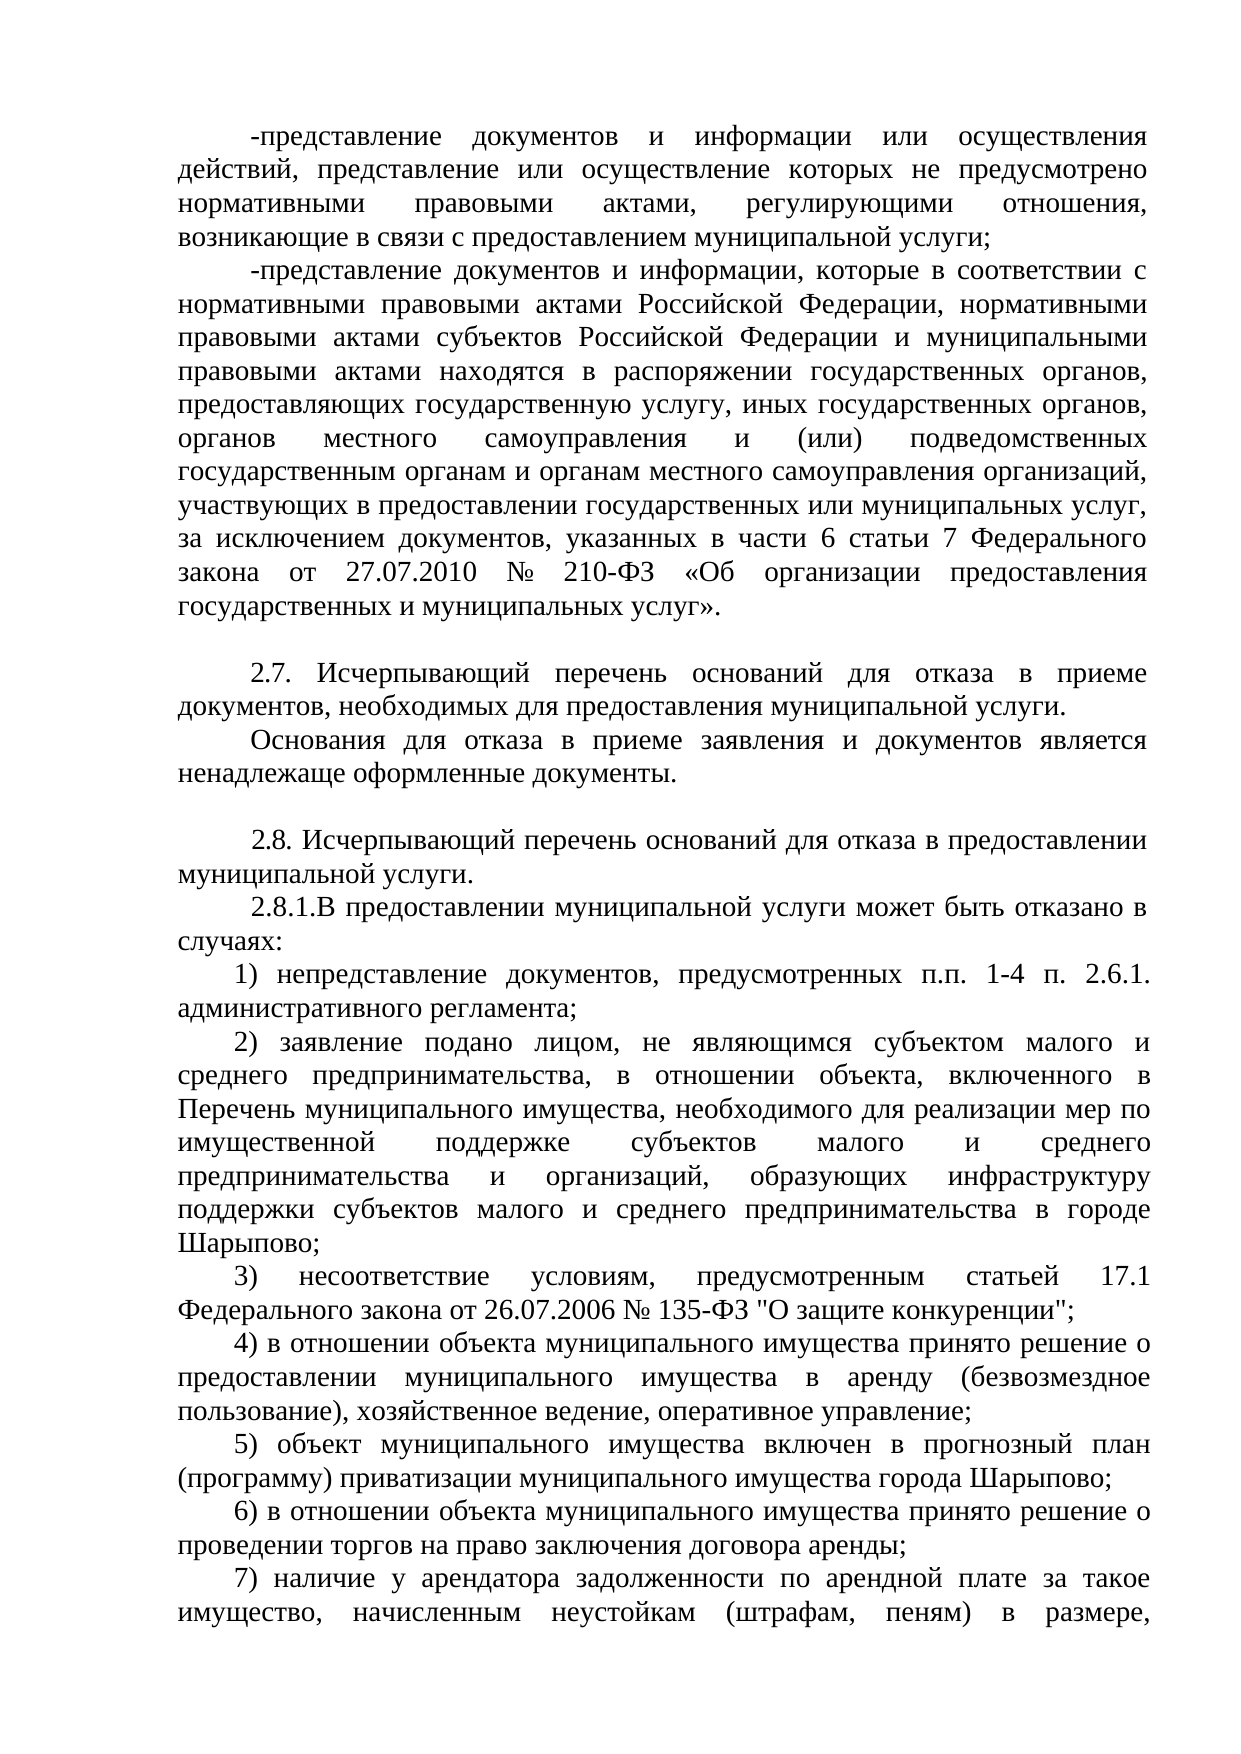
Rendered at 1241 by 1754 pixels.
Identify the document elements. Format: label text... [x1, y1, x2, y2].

text -представление документов и информации, которые в соответствии с нормативными правовыми актами Российской Федерации, нормативными правовыми актами субъектов Российской Федерации и муниципальными правовыми актами находятся в распоряжении государственных органов, предоставляющих государственную услугу, иных государственных органов, органов местного самоуправления и (или) подведомственных государственным органам и органам местного самоуправления организаций, участвующих в предоставлении государственных или муниципальных услуг, за исключением документов, указанных в части 6 статьи 7 Федерального закона от 27.07.2010 № 210-ФЗ «Об организации предоставления государственных и муниципальных услуг». [178, 252, 1148, 621]
text 2.8. Исчерпывающий перечень оснований для отказа в предоставлении муниципальной услуги. [178, 822, 1148, 889]
text 1) непредставление документов, предусмотренных п.п. 1-4 п. 2.6.1. административного регламента; [177, 957, 1152, 1024]
text Основания для отказа в приеме заявления и документов является ненадлежаще оформленные документы. [178, 722, 1148, 789]
text 4) в отношении объекта муниципального имущества принято решение о предоставлении муниципального имущества в аренду (безвозмездное пользование), хозяйственное ведение, оперативное управление; [177, 1326, 1152, 1426]
text 2) заявление подано лицом, не являющимся субъектом малого и среднего предпринимательства, в отношении объекта, включенного в Перечень муниципального имущества, необходимого для реализации мер по имущественной поддержке субъектов малого и среднего предпринимательства и организаций, образующих инфраструктуру поддержки субъектов малого и среднего предпринимательства в городе Шарыпово; [177, 1024, 1152, 1258]
text 2.8.1.В предоставлении муниципальной услуги может быть отказано в случаях: [177, 889, 1148, 957]
text 2.7. Исчерпывающий перечень оснований для отказа в приеме документов, необходимых для предоставления муниципальной услуги. [178, 655, 1148, 722]
text 3) несоответствие условиям, предусмотренным статьей 17.1 Федерального закона от 26.07.2006 № 135-ФЗ "О защите конкуренции"; [177, 1258, 1152, 1326]
text 6) в отношении объекта муниципального имущества принято решение о проведении торгов на право заключения договора аренды; [177, 1493, 1152, 1560]
text 5) объект муниципального имущества включен в прогнозный план (программу) приватизации муниципального имущества города Шарыпово; [177, 1426, 1152, 1493]
text -представление документов и информации или осуществления действий, представление или осуществление которых не предусмотрено нормативными правовыми актами, регулирующими отношения, возникающие в связи с предоставлением муниципальной услуги; [178, 118, 1148, 252]
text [177, 1560, 1152, 1627]
